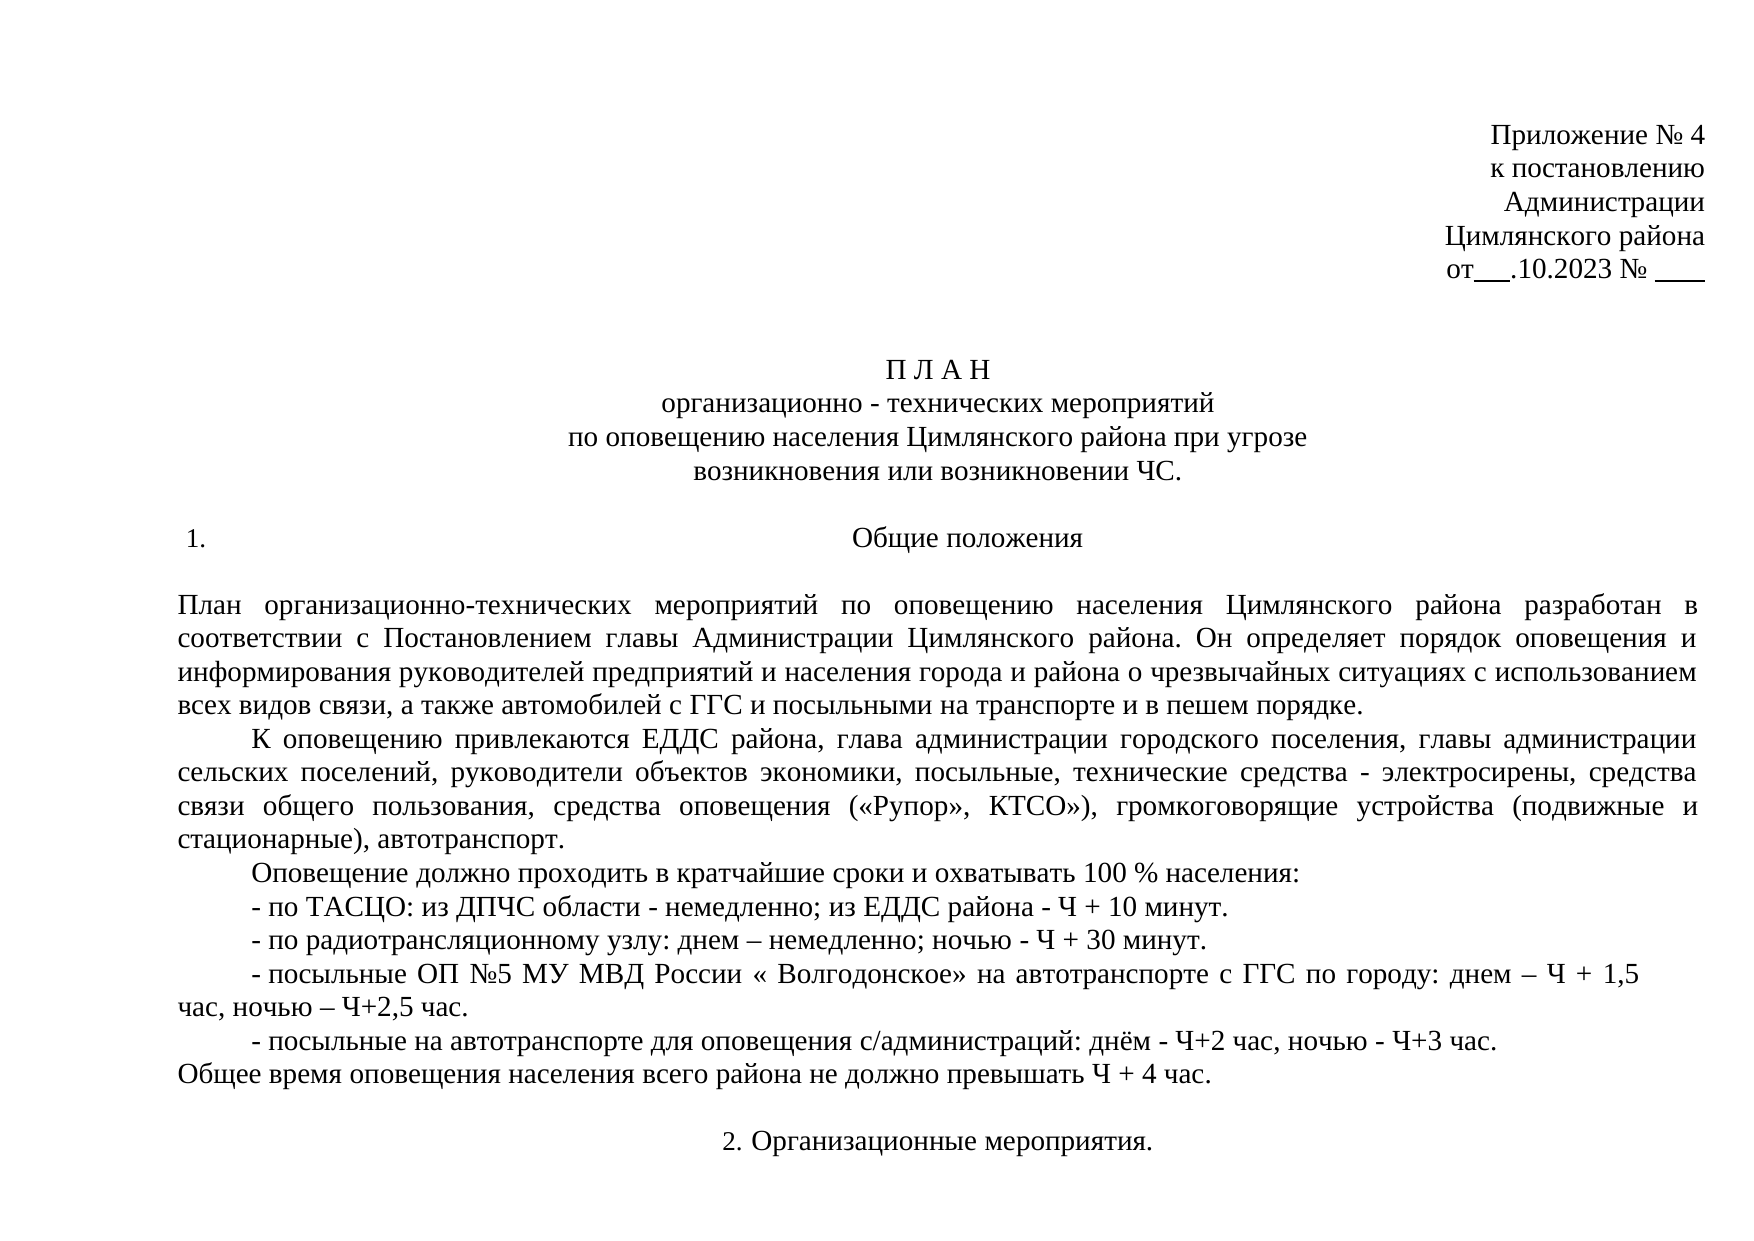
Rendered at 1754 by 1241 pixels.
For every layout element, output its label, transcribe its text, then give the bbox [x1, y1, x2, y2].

list посыльные ОП №5 МУ МВД России « Волгодонское» на автотранспорте с ГГС по городу: днем – Ч + 1,5 час, ночью – Ч+2,5 час. [177, 956, 1641, 1023]
text по оповещению населения Цимлянского района при угрозе возникновения или возникновении ЧС. [568, 419, 1307, 486]
list Организационные мероприятия. [722, 1123, 1727, 1157]
text Оповещение должно проходить в кратчайшие сроки и охватывать 100 % населения: [251, 855, 1727, 889]
list посыльные на автотранспорте для оповещения с/администраций: днём - Ч+2 час, ночью - Ч+3 час. [251, 1023, 1727, 1056]
text П Л А Н [568, 352, 1307, 386]
list по радиотрансляционному узлу: днем – немедленно; ночью - Ч + 30 минут. [251, 922, 1727, 956]
text организационно - технических мероприятий [568, 386, 1308, 419]
text Общее время оповещения населения всего района не должно превышать Ч + 4 час. [177, 1056, 1727, 1090]
text План организационно-технических мероприятий по оповещению населения Цимлянского района разработан в соответствии с Постановлением главы Администрации Цимлянского района. Он определяет порядок оповещения и информирования руководителей предприятий и населения города и района о чрезвычайных ситуациях с использованием всех видов связи, а также автомобилей с ГГС и посыльными на транспорте и в пешем порядке. [177, 587, 1698, 721]
list Общие положения [186, 520, 1727, 553]
text Приложение № 4 к постановлению Администрации Цимлянского района от .10.2023 № [1438, 117, 1705, 285]
list по ТАСЦО: из ДПЧС области - немедленно; из ЕДДС района - Ч + 10 минут. [251, 889, 1727, 922]
text К оповещению привлекаются ЕДДС района, глава администрации городского поселения, главы администрации сельских поселений, руководители объектов экономики, посыльные, технические средства - электросирены, средства связи общего пользования, средства оповещения («Рупор», КТСО»), громкоговорящие устройства (подвижные и стационарные), автотранспорт. [177, 721, 1698, 855]
